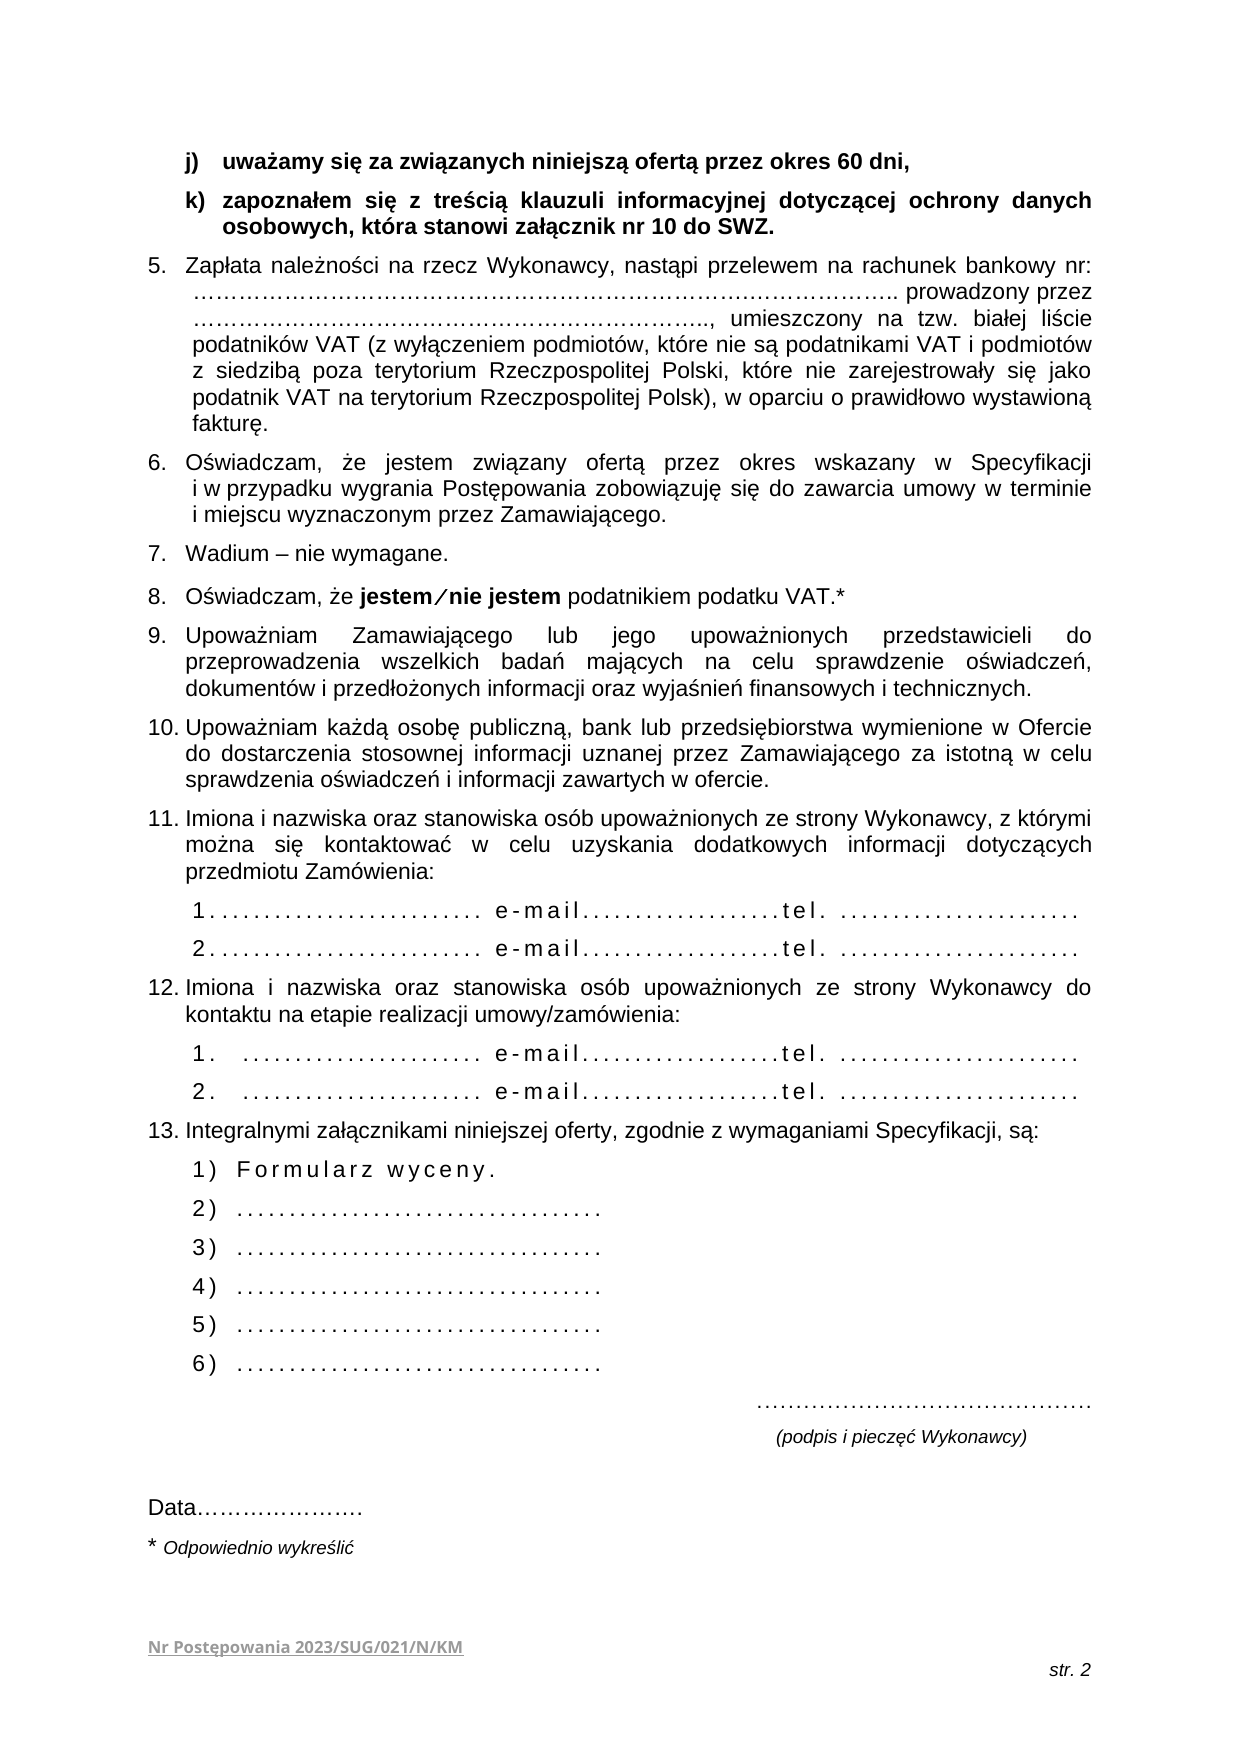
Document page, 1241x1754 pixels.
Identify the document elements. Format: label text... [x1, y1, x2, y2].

text (podpis i pieczęć Wykonawcy) [148, 1426, 1092, 1447]
list Oświadczam, że jestem związany ofertą przez okres wskazany w Specyfikacji i w przypadku wygrania Postępowania zobowiązuję się do zawarcia umowy w terminie i miejscu wyznaczonym przez Zamawiającego. [148, 449, 1092, 528]
list Imiona i nazwiska oraz stanowiska osób upoważnionych ze strony Wykonawcy do kontaktu na etapie realizacji umowy/zamówienia: [148, 974, 1092, 1027]
list Oświadczam, że jestem nie jestem podatnikiem podatku VAT.* [148, 583, 1092, 609]
list ......................... e-mail...................tel. ....................... [192, 935, 1092, 962]
list Integralnymi załącznikami niniejszej oferty, zgodnie z wymaganiami Specyfikacji, są: [148, 1117, 1092, 1143]
list ................................... [192, 1273, 1092, 1299]
list ................................... [192, 1311, 1092, 1338]
list Imiona i nazwiska oraz stanowiska osób upoważnionych ze strony Wykonawcy, z którymi można się kontaktować w celu uzyskania dodatkowych informacji dotyczących przedmiotu Zamówienia: [148, 805, 1092, 884]
list Wadium – nie wymagane. [148, 540, 1089, 567]
list Formularz wyceny. [192, 1156, 1092, 1182]
list ................................... [192, 1234, 1092, 1260]
list Zapłata należności na rzecz Wykonawcy, nastąpi przelewem na rachunek bankowy nr: ……………………………………………………………….……………….. prowadzony przez ………………………………………………………….., umieszczony na tzw. białej liście podatników VAT (z wyłączeniem podmiotów, które nie są podatnikami VAT i podmiotów z siedzibą poza terytorium Rzeczpospolitej Polski, które nie zarejestrowały się jako podatnik VAT na terytorium Rzeczpospolitej Polsk), w oparciu o prawidłowo wystawioną fakturę. [148, 252, 1092, 436]
list ......................... e-mail...................tel. ....................... [192, 897, 1092, 923]
text ........................................... [664, 1389, 1092, 1413]
list Upoważniam każdą osobę publiczną, bank lub przedsiębiorstwa wymienione w Ofercie do dostarczenia stosownej informacji uznanej przez Zamawiającego za istotną w celu sprawdzenia oświadczeń i informacji zawartych w ofercie. [148, 713, 1092, 792]
list ....................... e-mail...................tel. ....................... [192, 1078, 1092, 1105]
list zapoznałem się z treścią klauzuli informacyjnej dotyczącej ochrony danych osobowych, która stanowi załącznik nr 10 do SWZ. [185, 187, 1092, 239]
text Data…………………. [148, 1494, 1092, 1520]
list ................................... [192, 1350, 1092, 1377]
text * Odpowiednio wykreślić [148, 1533, 1092, 1559]
list uważamy się za związanych niniejszą ofertą przez okres 60 dni, [185, 148, 1092, 174]
list ................................... [192, 1195, 1092, 1221]
list Upoważniam Zamawiającego lub jego upoważnionych przedstawicieli do przeprowadzenia wszelkich badań mających na celu sprawdzenie oświadczeń, dokumentów i przedłożonych informacji oraz wyjaśnień finansowych i technicznych. [148, 622, 1092, 701]
list ....................... e-mail...................tel. ....................... [192, 1039, 1092, 1066]
